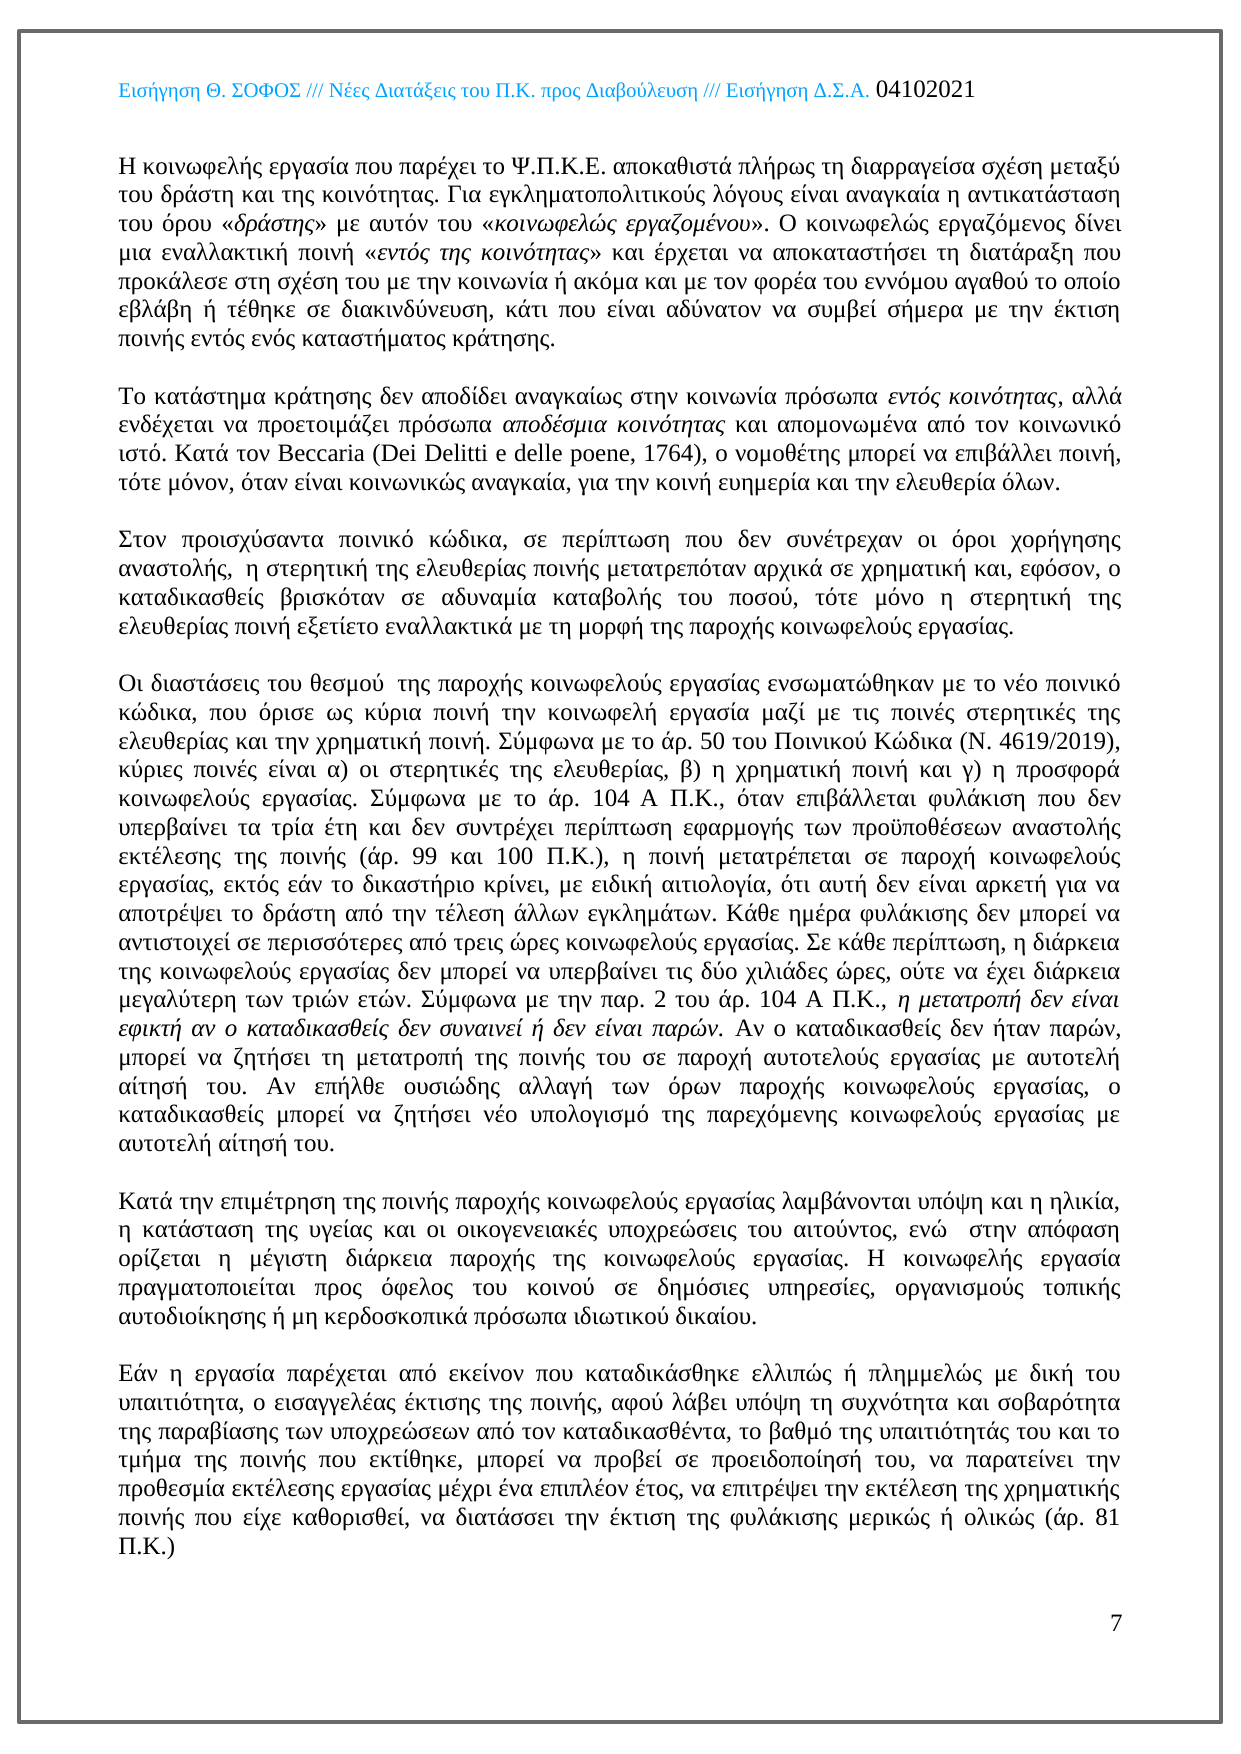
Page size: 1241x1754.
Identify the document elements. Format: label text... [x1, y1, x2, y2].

text Στον προισχύσαντα ποινικό κώδικα, σε περίπτωση που δεν συνέτρεχαν οι όροι χορήγησης αναστολής, η στερητική της ελευθερίας ποινής μετατρεπόταν αρχικά σε χρηματική και, εφόσον, ο καταδικασθείς βρισκόταν σε αδυναμία καταβολής του ποσού, τότε μόνο η στερητική της ελευθερίας ποινή εξετίετο εναλλακτικά με τη μορφή της παροχής κοινωφελούς εργασίας. [118, 524, 1122, 639]
text Η κοινωφελής εργασία που παρέχει το Ψ.Π.Κ.Ε. αποκαθιστά πλήρως τη διαρραγείσα σχέση μεταξύ του δράστη και της κοινότητας. Για εγκληματοπολιτικούς λόγους είναι αναγκαία η αντικατάσταση του όρου «δράστης» με αυτόν του «κοινωφελώς εργαζομένου». Ο κοινωφελώς εργαζόμενος δίνει μια εναλλακτική ποινή «εντός της κοινότητας» και έρχεται να αποκαταστήσει τη διατάραξη που προκάλεσε στη σχέση του με την κοινωνία ή ακόμα και με τον φορέα του εννόμου αγαθού το οποίο εβλάβη ή τέθηκε σε διακινδύνευση, κάτι που είναι αδύνατον να συμβεί σήμερα με την έκτιση ποινής εντός ενός καταστήματος κράτησης. [118, 151, 1122, 352]
text Οι διαστάσεις του θεσμού της παροχής κοινωφελούς εργασίας ενσωματώθηκαν με το νέο ποινικό κώδικα, που όρισε ως κύρια ποινή την κοινωφελή εργασία μαζί με τις ποινές στερητικές της ελευθερίας και την χρηματική ποινή. Σύμφωνα με το άρ. 50 του Ποινικού Κώδικα (Ν. 4619/2019), κύριες ποινές είναι α) οι στερητικές της ελευθερίας, β) η χρηματική ποινή και γ) η προσφορά κοινωφελούς εργασίας. Σύμφωνα με το άρ. 104 Α Π.Κ., όταν επιβάλλεται φυλάκιση που δεν υπερβαίνει τα τρία έτη και δεν συντρέχει περίπτωση εφαρμογής των προϋποθέσεων αναστολής εκτέλεσης της ποινής (άρ. 99 και 100 Π.Κ.), η ποινή μετατρέπεται σε παροχή κοινωφελούς εργασίας, εκτός εάν το δικαστήριο κρίνει, με ειδική αιτιολογία, ότι αυτή δεν είναι αρκετή για να αποτρέψει το δράστη από την τέλεση άλλων εγκλημάτων. Κάθε ημέρα φυλάκισης δεν μπορεί να αντιστοιχεί σε περισσότερες από τρεις ώρες κοινωφελούς εργασίας. Σε κάθε περίπτωση, η διάρκεια της κοινωφελούς εργασίας δεν μπορεί να υπερβαίνει τις δύο χιλιάδες ώρες, ούτε να έχει διάρκεια μεγαλύτερη των τριών ετών. Σύμφωνα με την παρ. 2 του άρ. 104 Α Π.Κ., η μετατροπή δεν είναι εφικτή αν ο καταδικασθείς δεν συναινεί ή δεν είναι παρών. Αν ο καταδικασθείς δεν ήταν παρών, μπορεί να ζητήσει τη μετατροπή της ποινής του σε παροχή αυτοτελούς εργασίας με αυτοτελή αίτησή του. Αν επήλθε ουσιώδης αλλαγή των όρων παροχής κοινωφελούς εργασίας, ο καταδικασθείς μπορεί να ζητήσει νέο υπολογισμό της παρεχόμενης κοινωφελούς εργασίας με αυτοτελή αίτησή του. [118, 668, 1122, 1157]
text Το κατάστημα κράτησης δεν αποδίδει αναγκαίως στην κοινωνία πρόσωπα εντός κοινότητας, αλλά ενδέχεται να προετοιμάζει πρόσωπα αποδέσμια κοινότητας και απομονωμένα από τον κοινωνικό ιστό. Κατά τον Beccaria (Dei Delitti e delle poene, 1764), ο νομοθέτης μπορεί να επιβάλλει ποινή, τότε μόνον, όταν είναι κοινωνικώς αναγκαία, για την κοινή ευημερία και την ελευθερία όλων. [118, 381, 1122, 496]
text Κατά την επιμέτρηση της ποινής παροχής κοινωφελούς εργασίας λαμβάνονται υπόψη και η ηλικία, η κατάσταση της υγείας και οι οικογενειακές υποχρεώσεις του αιτούντος, ενώ στην απόφαση ορίζεται η μέγιστη διάρκεια παροχής της κοινωφελούς εργασίας. Η κοινωφελής εργασία πραγματοποιείται προς όφελος του κοινού σε δημόσιες υπηρεσίες, οργανισμούς τοπικής αυτοδιοίκησης ή μη κερδοσκοπικά πρόσωπα ιδιωτικού δικαίου. [118, 1186, 1122, 1329]
text Εάν η εργασία παρέχεται από εκείνον που καταδικάσθηκε ελλιπώς ή πλημμελώς με δική του υπαιτιότητα, ο εισαγγελέας έκτισης της ποινής, αφού λάβει υπόψη τη συχνότητα και σοβαρότητα της παραβίασης των υποχρεώσεων από τον καταδικασθέντα, το βαθμό της υπαιτιότητάς του και το τμήμα της ποινής που εκτίθηκε, μπορεί να προβεί σε προειδοποίησή του, να παρατείνει την προθεσμία εκτέλεσης εργασίας μέχρι ένα επιπλέον έτος, να επιτρέψει την εκτέλεση της χρηματικής ποινής που είχε καθορισθεί, να διατάσσει την έκτιση της φυλάκισης μερικώς ή ολικώς (άρ. 81 Π.Κ.) [118, 1358, 1122, 1559]
